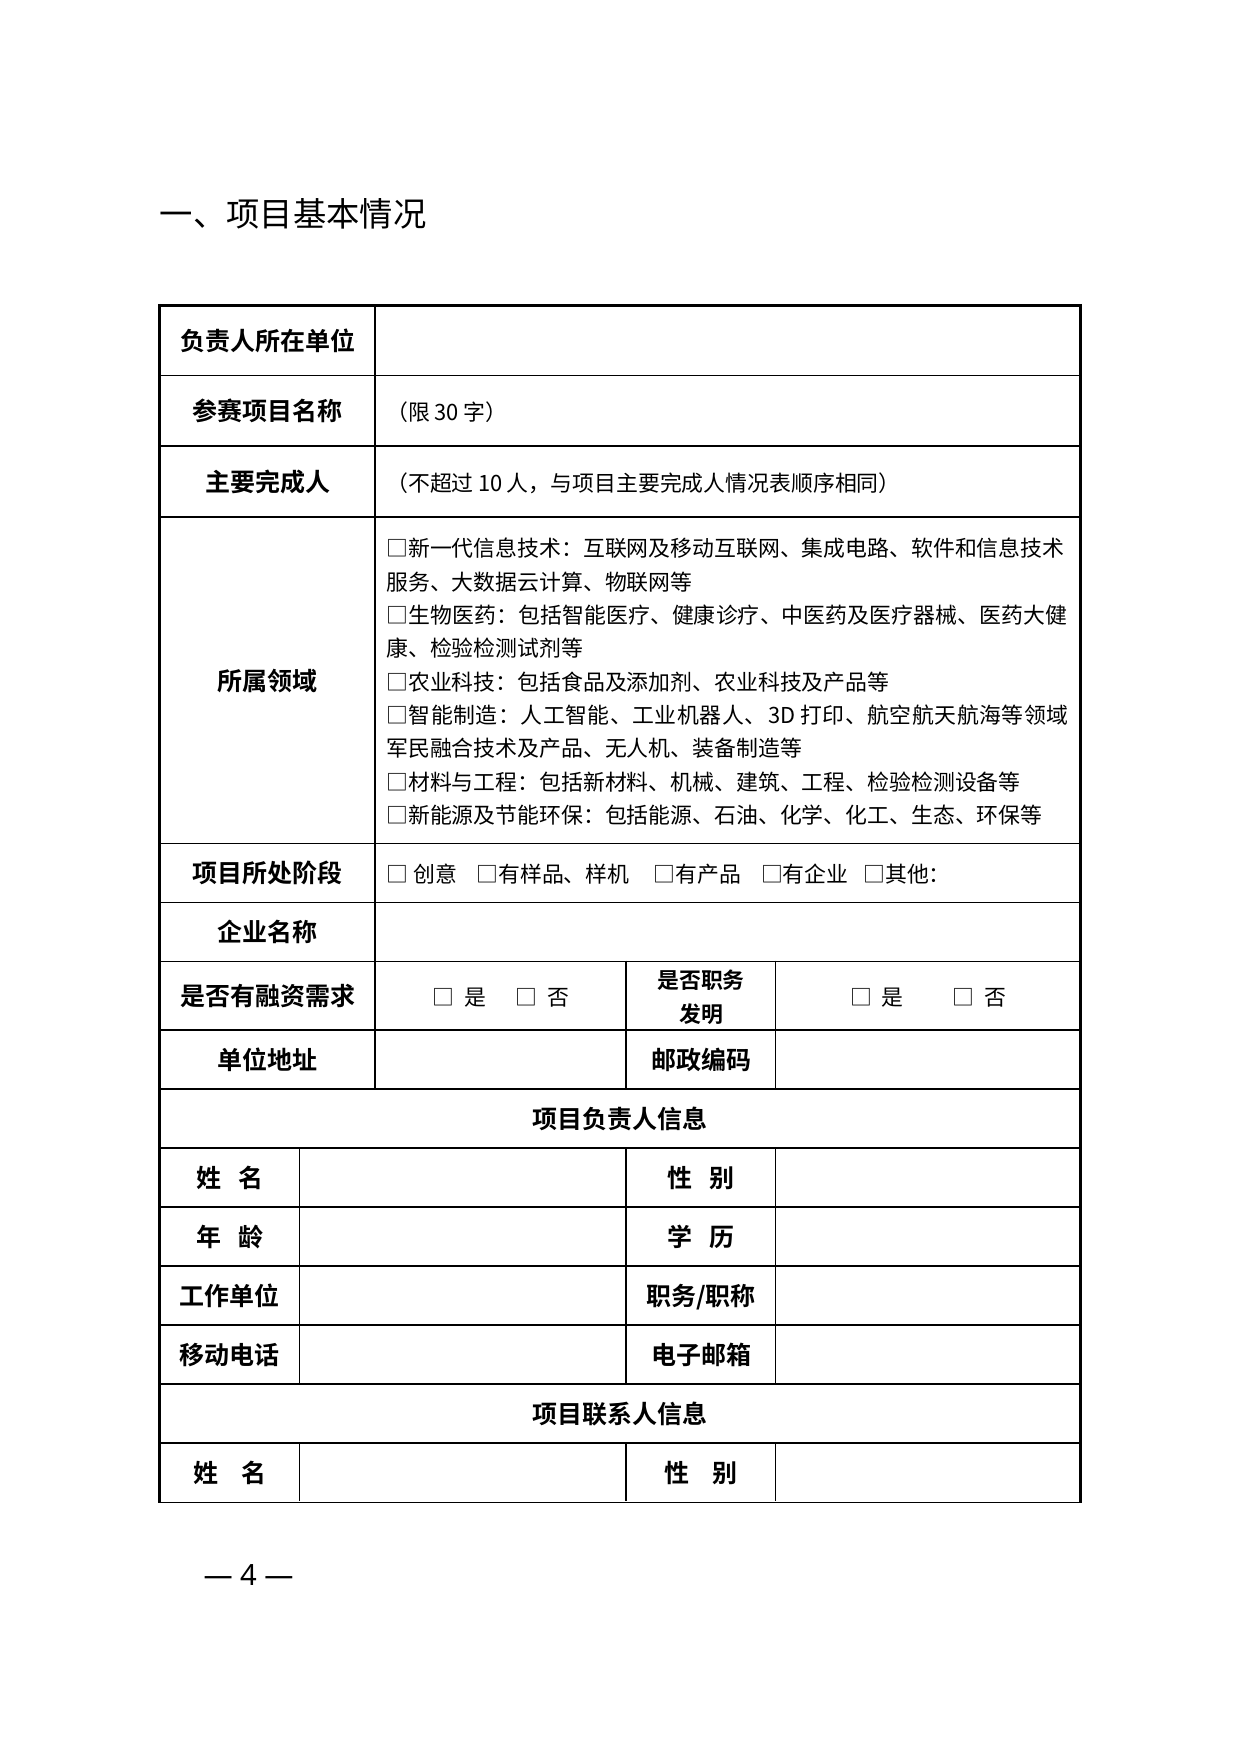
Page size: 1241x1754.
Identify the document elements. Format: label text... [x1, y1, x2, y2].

table_cell 企业名称 [161, 903, 374, 961]
table_cell [300, 1444, 625, 1501]
table_cell （不超过10人，与项目主要完成人情况表顺序相同） [376, 447, 1079, 516]
table_cell 单位地址 [161, 1031, 374, 1088]
table_cell □新一代信息技术：互联网及移动互联网、集成电路、软件和信息技术 服务、大数据云计算、物联网等 □生物医药：包括智能医疗、健康诊疗、中医药及医疗器械、医药大健康、检验检测试剂等 □农业科技：包括食品及添加剂、农业科技及产品等 □智能制造：人工智能、工业机器人、3D打印、航空航天航海等领域军民融合技术及产品、无人机、装备制造等 □材料与工程：包括新材料、机械、建筑、工程、检验检测设备等 □新能源及节能环保：包括能源、石油、化学、化工、生态、环保等 [376, 518, 1079, 842]
table_cell 职务/职称 [627, 1267, 775, 1324]
table_cell [300, 1267, 625, 1324]
table_cell 主要完成人 [161, 447, 374, 516]
table_cell □ 是 □ 否 [776, 962, 1079, 1029]
table_cell 项目所处阶段 [161, 844, 374, 902]
table_cell 性 别 [627, 1149, 775, 1206]
table_cell 性 别 [627, 1444, 775, 1501]
table_cell 是否职务 发明 [627, 962, 775, 1029]
table_cell [776, 1444, 1079, 1501]
text 一、项目基本情况 [159, 177, 1081, 239]
table_cell [300, 1208, 625, 1265]
table_cell 参赛项目名称 [161, 376, 374, 445]
table_cell 邮政编码 [627, 1031, 775, 1088]
table_cell [300, 1149, 625, 1206]
table_header [376, 307, 1079, 374]
table_cell 移动电话 [161, 1326, 299, 1383]
table_cell □ 创意 □有样品、样机 □有产品 □有企业 □其他： [376, 844, 1079, 902]
table_cell □ 是 □ 否 [376, 962, 625, 1029]
table_cell [776, 1326, 1079, 1383]
table_cell [376, 1031, 625, 1088]
table_cell [776, 1208, 1079, 1265]
table_cell 学 历 [627, 1208, 775, 1265]
table_header 负责人所在单位 [161, 307, 374, 374]
table_cell [376, 903, 1079, 961]
table_cell 工作单位 [161, 1267, 299, 1324]
table_cell 项目负责人信息 [161, 1090, 1079, 1147]
table_cell （限30字） [376, 376, 1079, 445]
table_cell 所属领域 [161, 518, 374, 842]
table_cell 是否有融资需求 [161, 962, 374, 1029]
table_cell 年 龄 [161, 1208, 299, 1265]
table_cell [776, 1031, 1079, 1088]
table_cell 电子邮箱 [627, 1326, 775, 1383]
table_cell [776, 1267, 1079, 1324]
table_cell 姓 名 [161, 1444, 299, 1501]
table_cell 项目联系人信息 [161, 1385, 1079, 1442]
table_cell [300, 1326, 625, 1383]
table_cell 姓 名 [161, 1149, 299, 1206]
table_cell [776, 1149, 1079, 1206]
